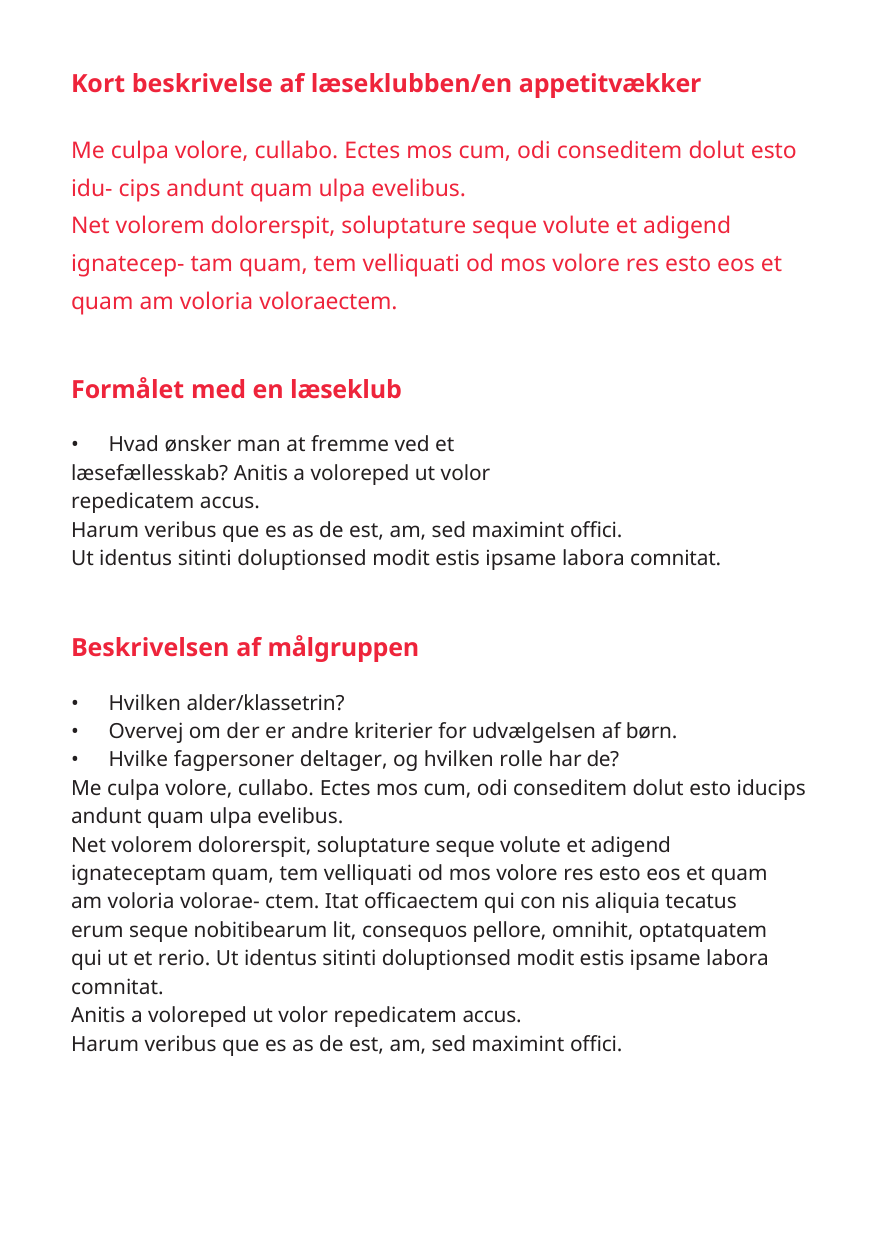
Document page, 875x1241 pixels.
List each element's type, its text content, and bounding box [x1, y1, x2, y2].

list Hvilken alder/klassetrin? [71, 688, 814, 716]
subtitle Formålet med en læseklub [71, 371, 814, 406]
text Net volorem dolorerspit, soluptature seque volute et adigend ignateceptam quam, tem velliquati od mos volore res esto eos et quam am voloria volorae- ctem. Itat officaectem qui con nis aliquia tecatus erum seque nobitibearum lit, consequos pellore, omnihit, optatquatem qui ut et rerio. Ut identus sitinti doluptionsed modit estis ipsame labora comnitat. [71, 830, 782, 1000]
text Me culpa volore, cullabo. Ectes mos cum, odi conseditem dolut esto iducips andunt quam ulpa evelibus. [71, 773, 814, 830]
text Net volorem dolorerspit, soluptature seque volute et adigend ignatecep- tam quam, tem velliquati od mos volore res esto eos et quam am voloria voloraectem. [71, 209, 814, 316]
list Hvilke fagpersoner deltager, og hvilken rolle har de? [71, 744, 814, 773]
text Me culpa volore, cullabo. Ectes mos cum, odi conseditem dolut esto idu- cips andunt quam ulpa evelibus. [71, 134, 814, 203]
text Anitis a voloreped ut volor repedicatem accus. [71, 1000, 814, 1029]
text Harum veribus que es as de est, am, sed maximint offici. [71, 515, 814, 543]
text Kort beskrivelse af læseklubben/en appetitvækker [71, 65, 814, 99]
text Ut identus sitinti doluptionsed modit estis ipsame labora comnitat. [71, 543, 814, 572]
list Hvad ønsker man at fremme ved et læsefællesskab? Anitis a voloreped ut volor repedicatem accus. [71, 429, 593, 515]
list Overvej om der er andre kriterier for udvælgelsen af børn. [71, 716, 814, 744]
subtitle Beskrivelsen af målgruppen [71, 629, 814, 664]
text Harum veribus que es as de est, am, sed maximint offici. [71, 1029, 814, 1057]
